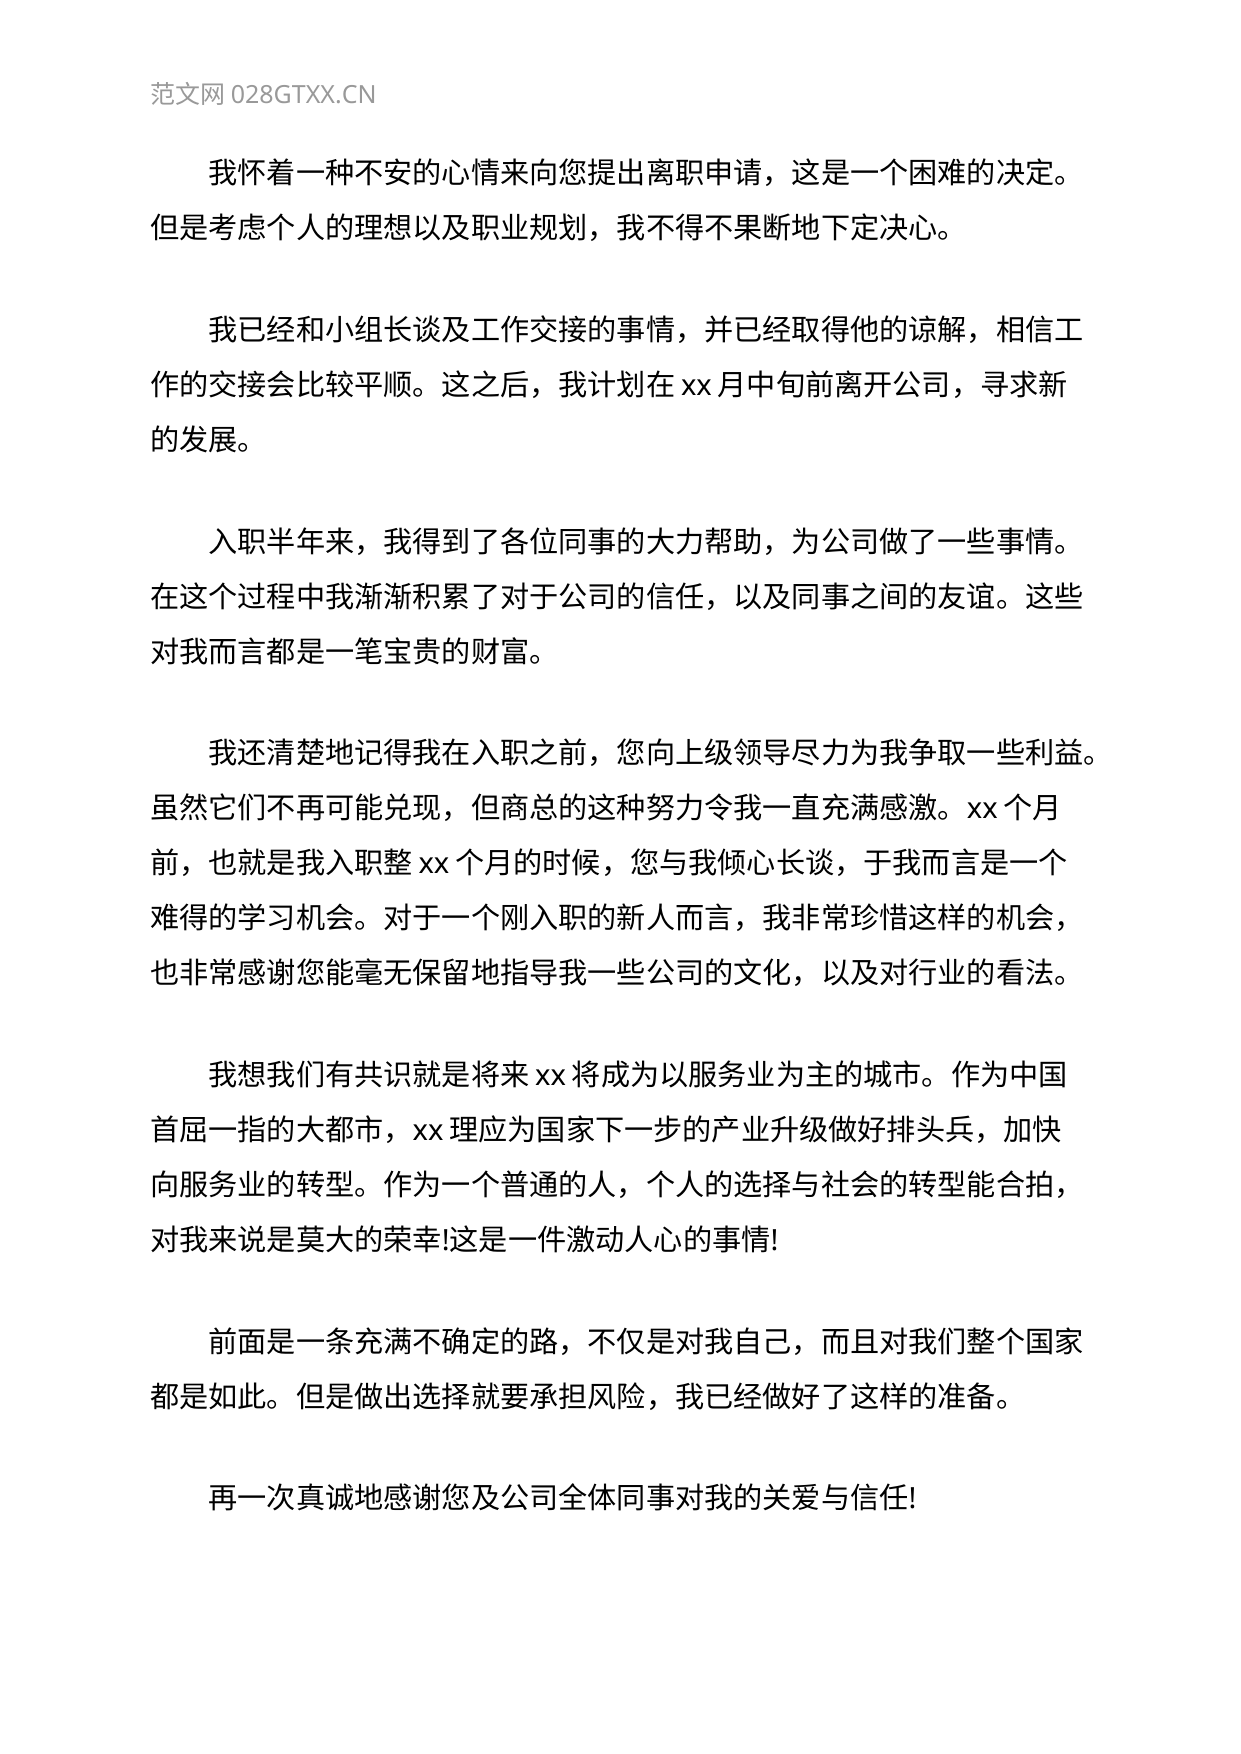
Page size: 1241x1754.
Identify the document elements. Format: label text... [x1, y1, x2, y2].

text 我已经和小组长谈及工作交接的事情，并已经取得他的谅解，相信工作的交接会比较平顺。这之后，我计划在xx月中旬前离开公司，寻求新的发展。 [150, 307, 1090, 459]
text 我还清楚地记得我在入职之前，您向上级领导尽力为我争取一些利益。虽然它们不再可能兑现，但商总的这种努力令我一直充满感激。xx个月前，也就是我入职整xx个月的时候，您与我倾心长谈，于我而言是一个难得的学习机会。对于一个刚入职的新人而言，我非常珍惜这样的机会，也非常感谢您能毫无保留地指导我一些公司的文化，以及对行业的看法。 [150, 730, 1090, 992]
text 我怀着一种不安的心情来向您提出离职申请，这是一个困难的决定。但是考虑个人的理想以及职业规划，我不得不果断地下定决心。 [150, 150, 1090, 247]
text 前面是一条充满不确定的路，不仅是对我自己，而且对我们整个国家都是如此。但是做出选择就要承担风险，我已经做好了这样的准备。 [150, 1318, 1090, 1416]
text 我想我们有共识就是将来xx将成为以服务业为主的城市。作为中国首屈一指的大都市，xx理应为国家下一步的产业升级做好排头兵，加快向服务业的转型。作为一个普通的人，个人的选择与社会的转型能合拍，对我来说是莫大的荣幸!这是一件激动人心的事情! [150, 1051, 1090, 1259]
text 入职半年来，我得到了各位同事的大力帮助，为公司做了一些事情。在这个过程中我渐渐积累了对于公司的信任，以及同事之间的友谊。这些对我而言都是一笔宝贵的财富。 [150, 518, 1090, 670]
text 再一次真诚地感谢您及公司全体同事对我的关爱与信任! [150, 1475, 1090, 1517]
